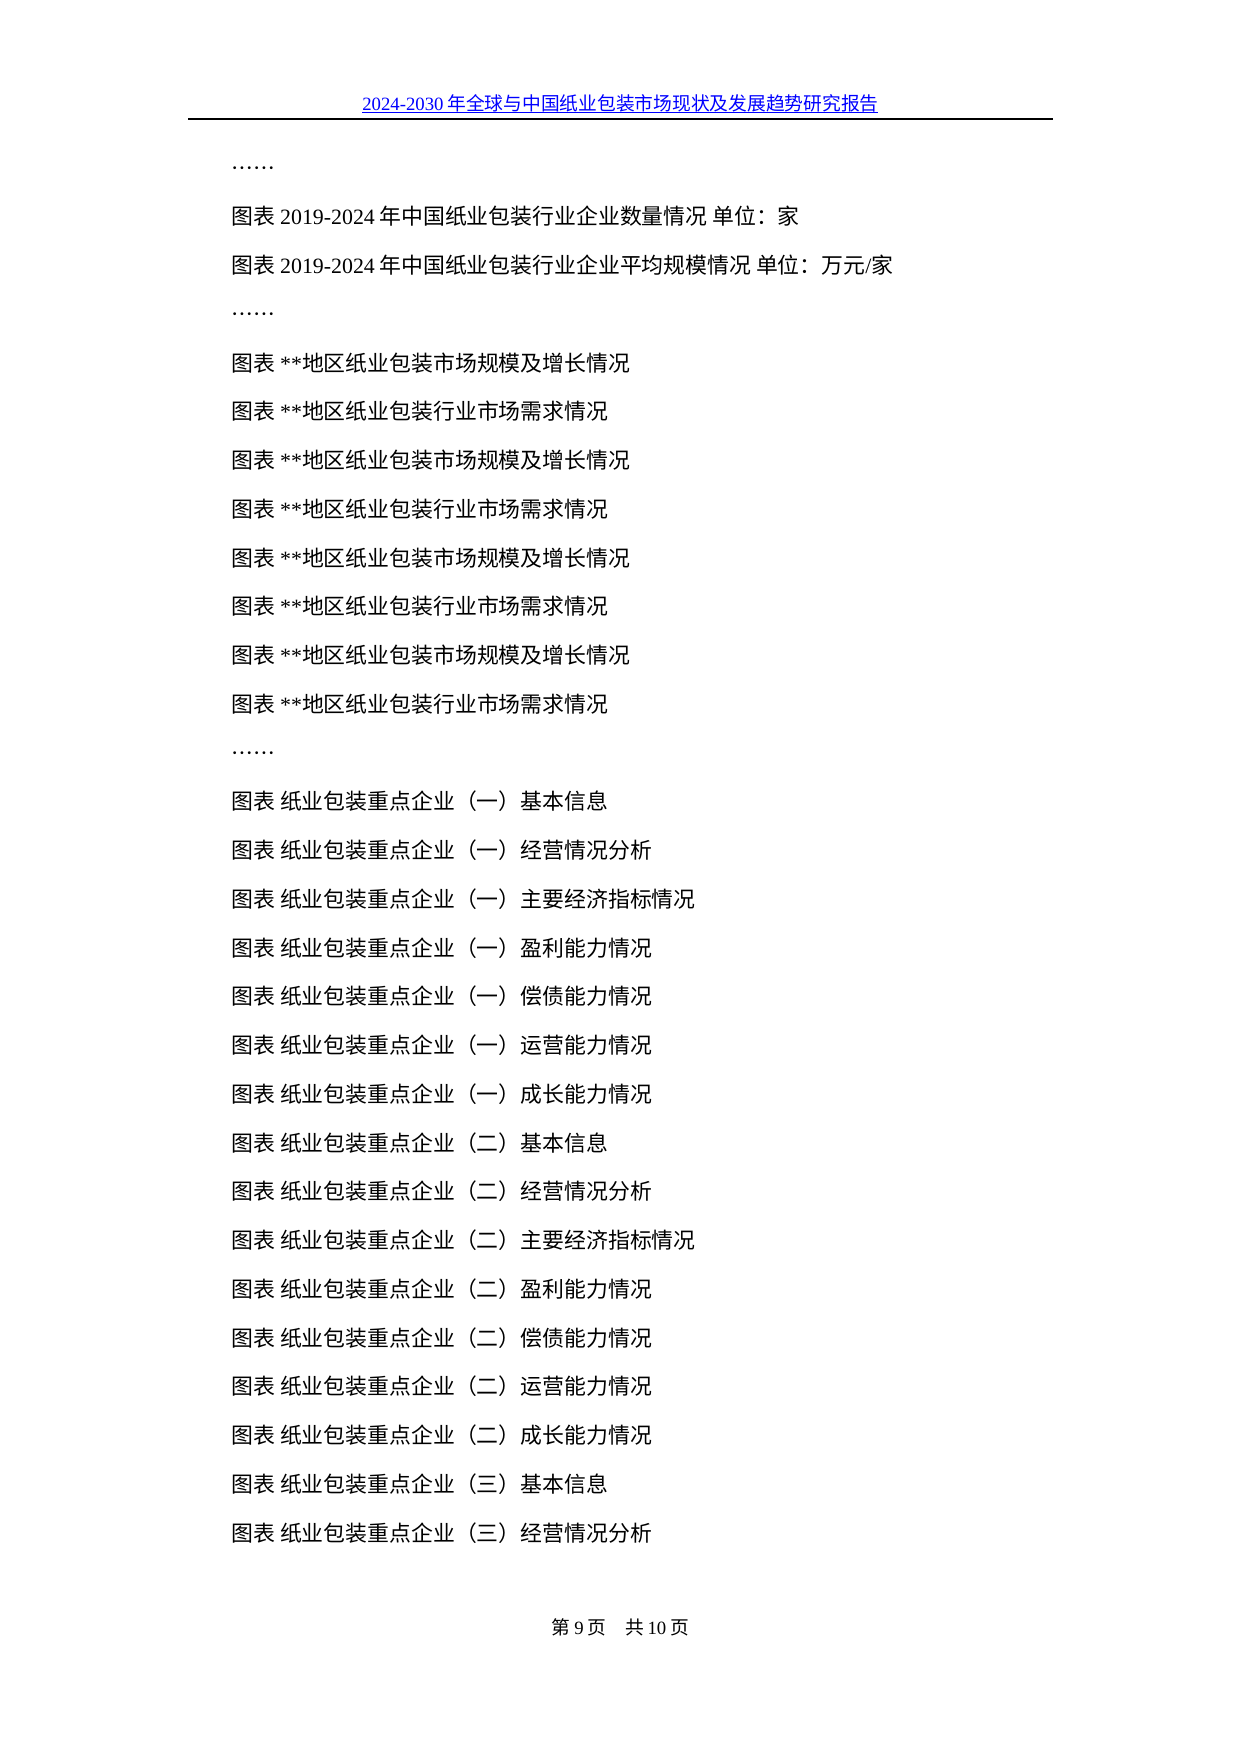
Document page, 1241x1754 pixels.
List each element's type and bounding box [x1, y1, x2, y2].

text [187, 150, 1053, 1548]
